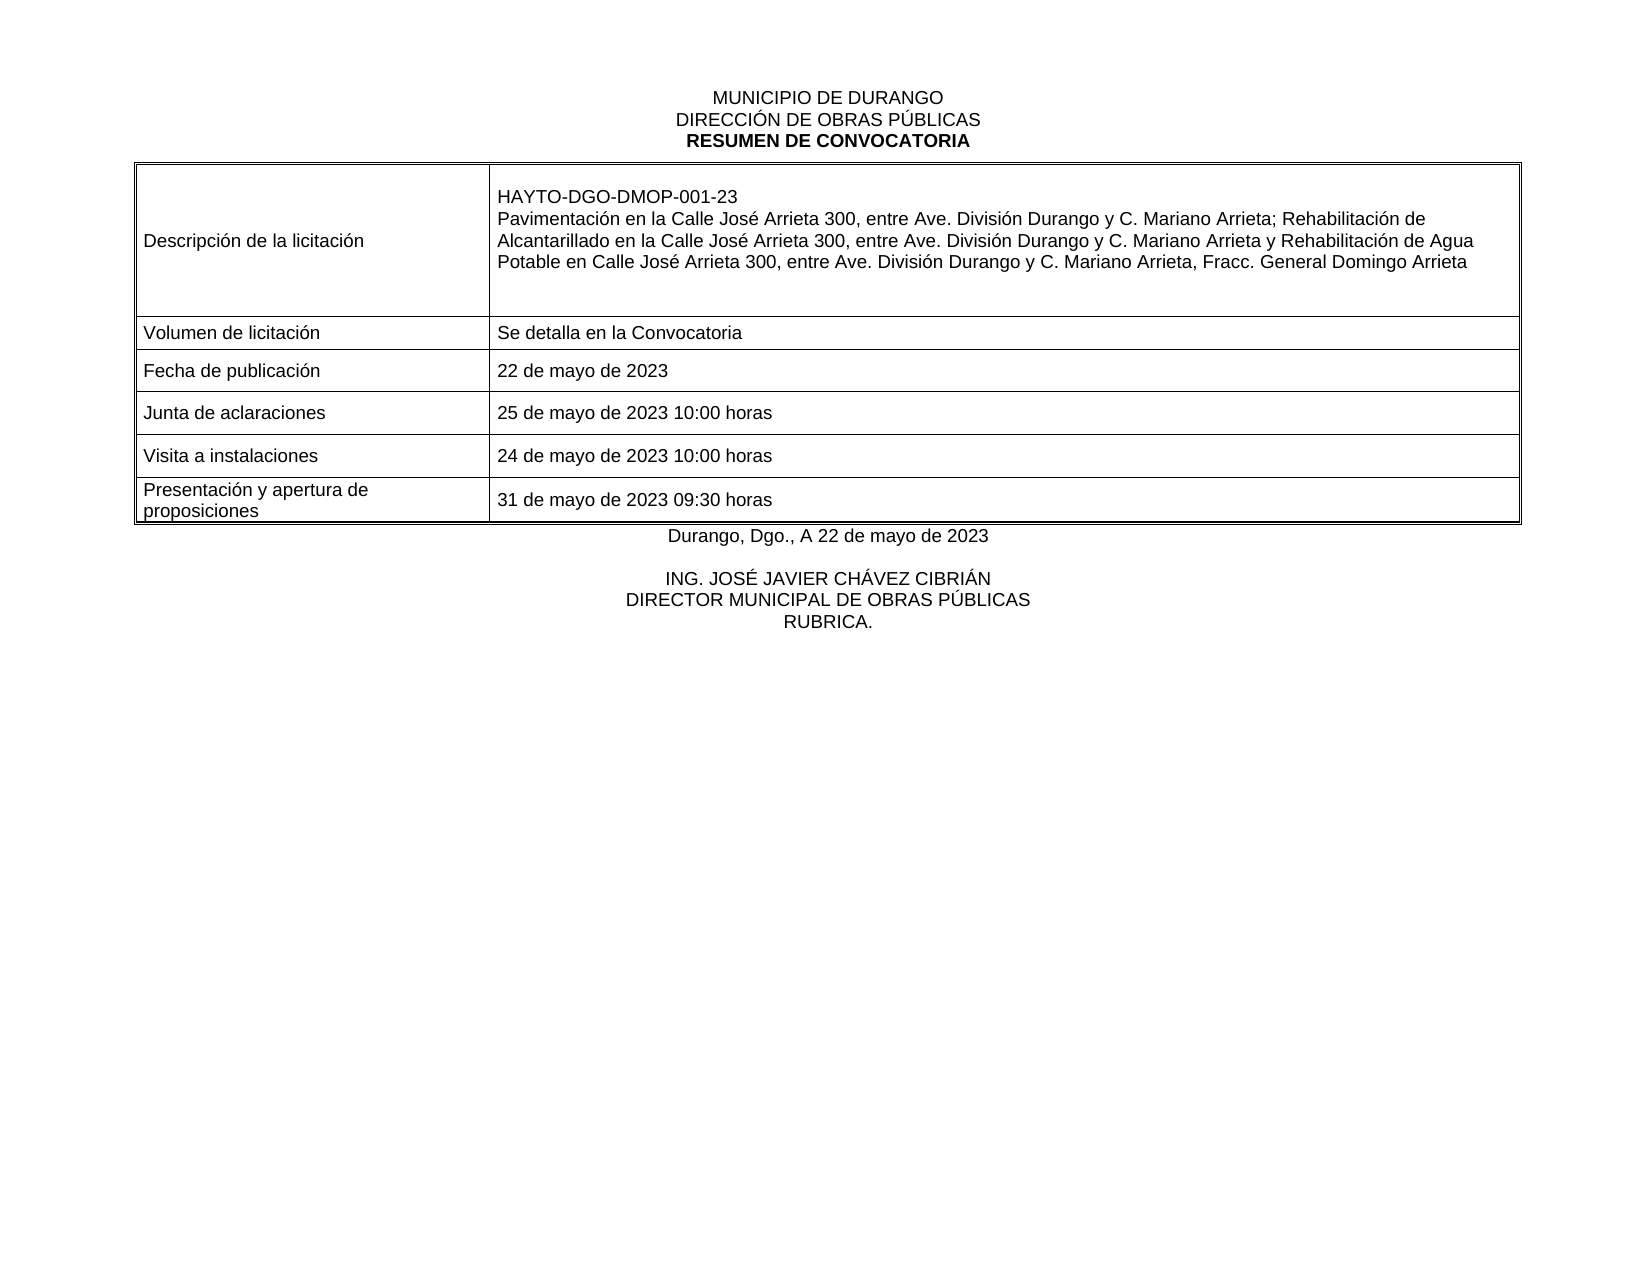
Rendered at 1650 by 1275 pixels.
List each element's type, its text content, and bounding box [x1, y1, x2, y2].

text MUNICIPIO DE DURANGO [135, 87, 1521, 109]
table_cell 31 de mayo de 2023 09:30 horas [490, 478, 1519, 521]
table_header Descripción de la licitación [137, 165, 489, 316]
table_header HAYTO-DGO-DMOP-001-23 Pavimentación en la Calle José Arrieta 300, entre Ave. División Durango y C. Mariano Arrieta; Rehabilitación de Alcantarillado en la Calle José Arrieta 300, entre Ave. División Durango y C. Mariano Arrieta y Rehabilitación de Agua Potable en Calle José Arrieta 300, entre Ave. División Durango y C. Mariano Arrieta, Fracc. General Domingo Arrieta [490, 165, 1519, 316]
text ING. JOSÉ JAVIER CHÁVEZ CIBRIÁN [135, 568, 1521, 589]
text RUBRICA. [135, 611, 1521, 632]
table_cell 24 de mayo de 2023 10:00 horas [490, 435, 1519, 477]
table_cell Se detalla en la Convocatoria [490, 317, 1519, 348]
table_cell 25 de mayo de 2023 10:00 horas [490, 392, 1519, 434]
table_cell Junta de aclaraciones [137, 392, 489, 434]
table_cell 22 de mayo de 2023 [490, 350, 1519, 391]
table_cell Presentación y apertura de proposiciones [137, 478, 489, 521]
table_cell Fecha de publicación [137, 350, 489, 391]
table_cell Volumen de licitación [137, 317, 489, 348]
table_cell Visita a instalaciones [137, 435, 489, 477]
text DIRECCIÓN DE OBRAS PÚBLICAS [135, 109, 1521, 130]
text RESUMEN DE CONVOCATORIA [135, 130, 1521, 152]
text Durango, Dgo., A 22 de mayo de 2023 [135, 525, 1521, 546]
text DIRECTOR MUNICIPAL DE OBRAS PÚBLICAS [135, 589, 1521, 611]
